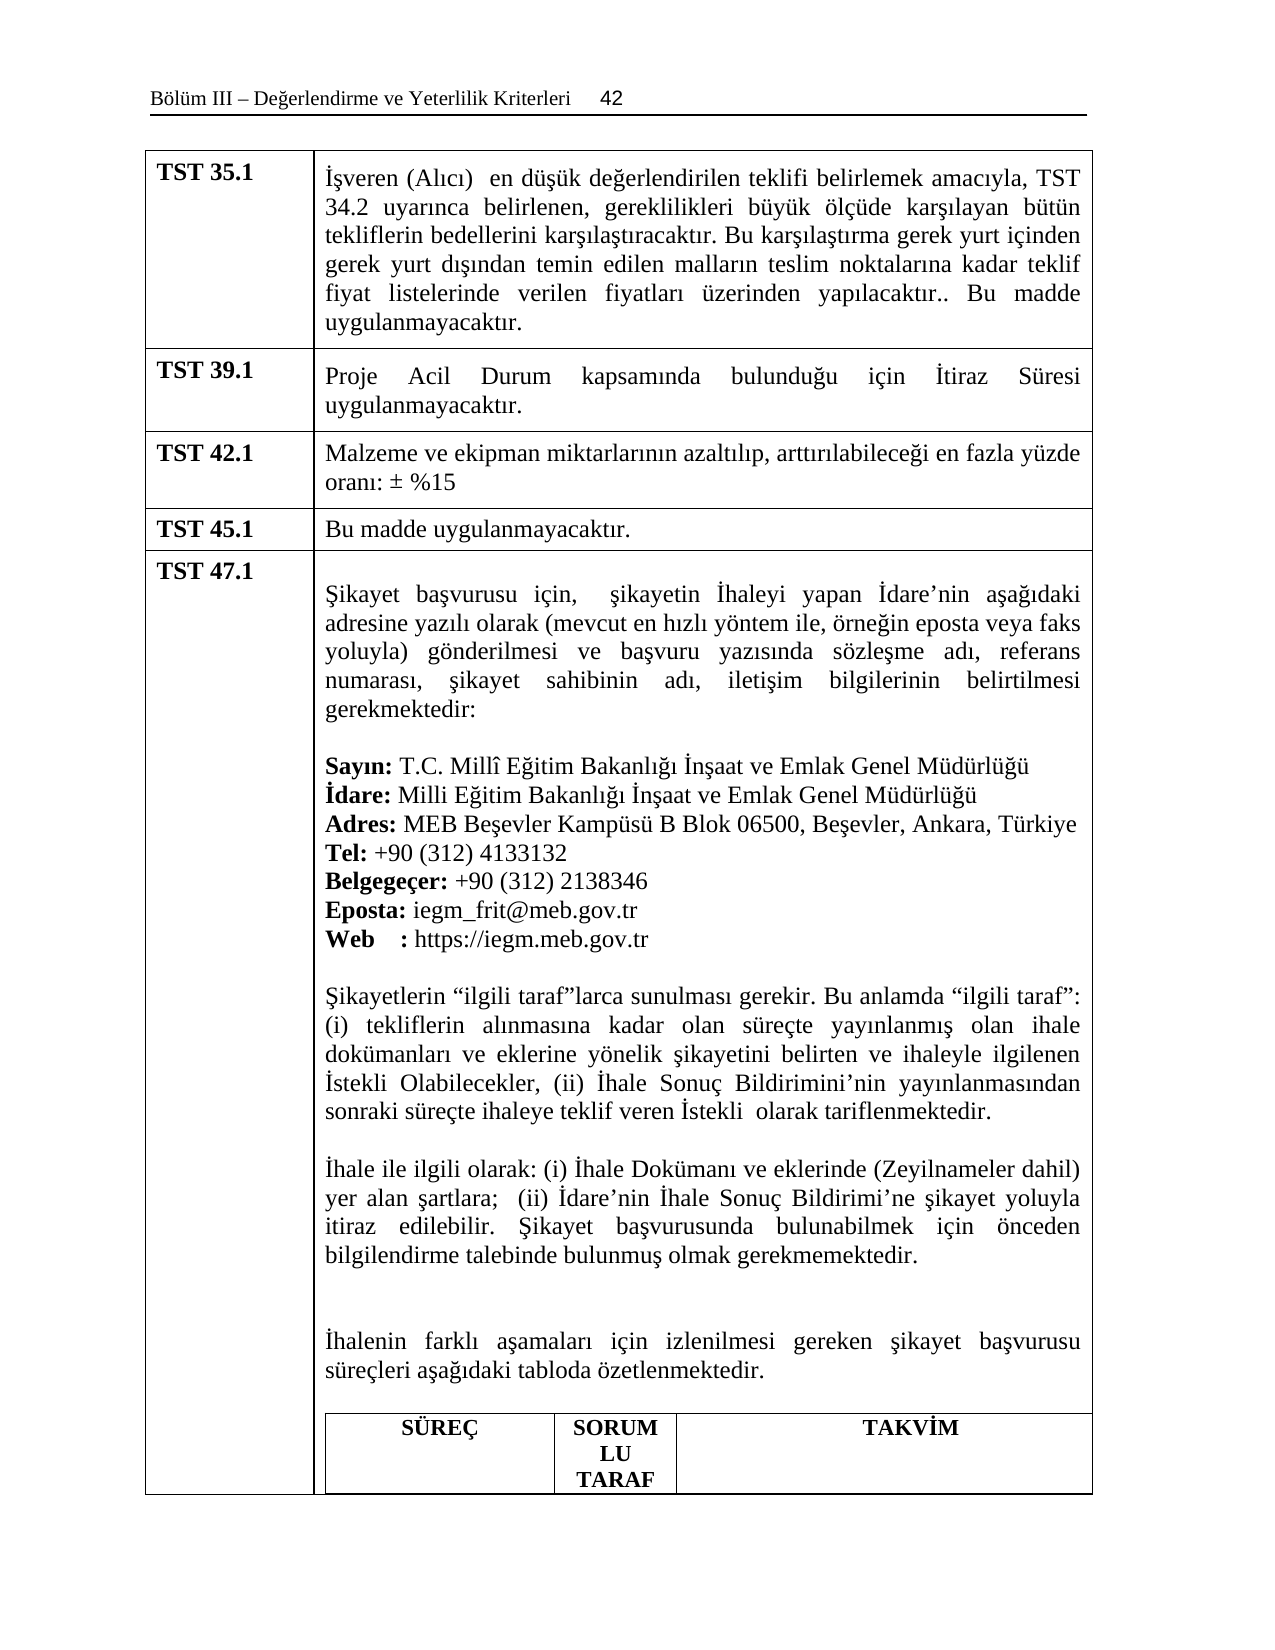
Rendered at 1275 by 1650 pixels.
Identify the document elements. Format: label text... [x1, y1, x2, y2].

table_cell Bu madde uygulanmayacaktır. [315, 509, 1092, 549]
table_cell Proje Acil Durum kapsamında bulunduğu için İtiraz Süresi uygulanmayacaktır. [315, 349, 1092, 431]
table_cell TST 45.1 [146, 509, 313, 549]
table_cell TST 42.1 [146, 432, 313, 508]
table_cell Malzeme ve ekipman miktarlarının azaltılıp, arttırılabileceği en fazla yüzde oranı: %15 [315, 432, 1092, 508]
table_cell TST 35.1 [146, 151, 313, 348]
table_cell TST 47.1 [146, 551, 313, 1494]
table_cell İşveren (Alıcı) en düşük değerlendirilen teklifi belirlemek amacıyla, TST 34.2 uyarınca belirlenen, gereklilikleri büyük ölçüde karşılayan bütün tekliflerin bedellerini karşılaştıracaktır. Bu karşılaştırma gerek yurt içinden gerek yurt dışından temin edilen malların teslim noktalarına kadar teklif fiyat listelerinde verilen fiyatları üzerinden yapılacaktır.. Bu madde uygulanmayacaktır. [315, 151, 1092, 348]
table_cell TST 39.1 [146, 349, 313, 431]
